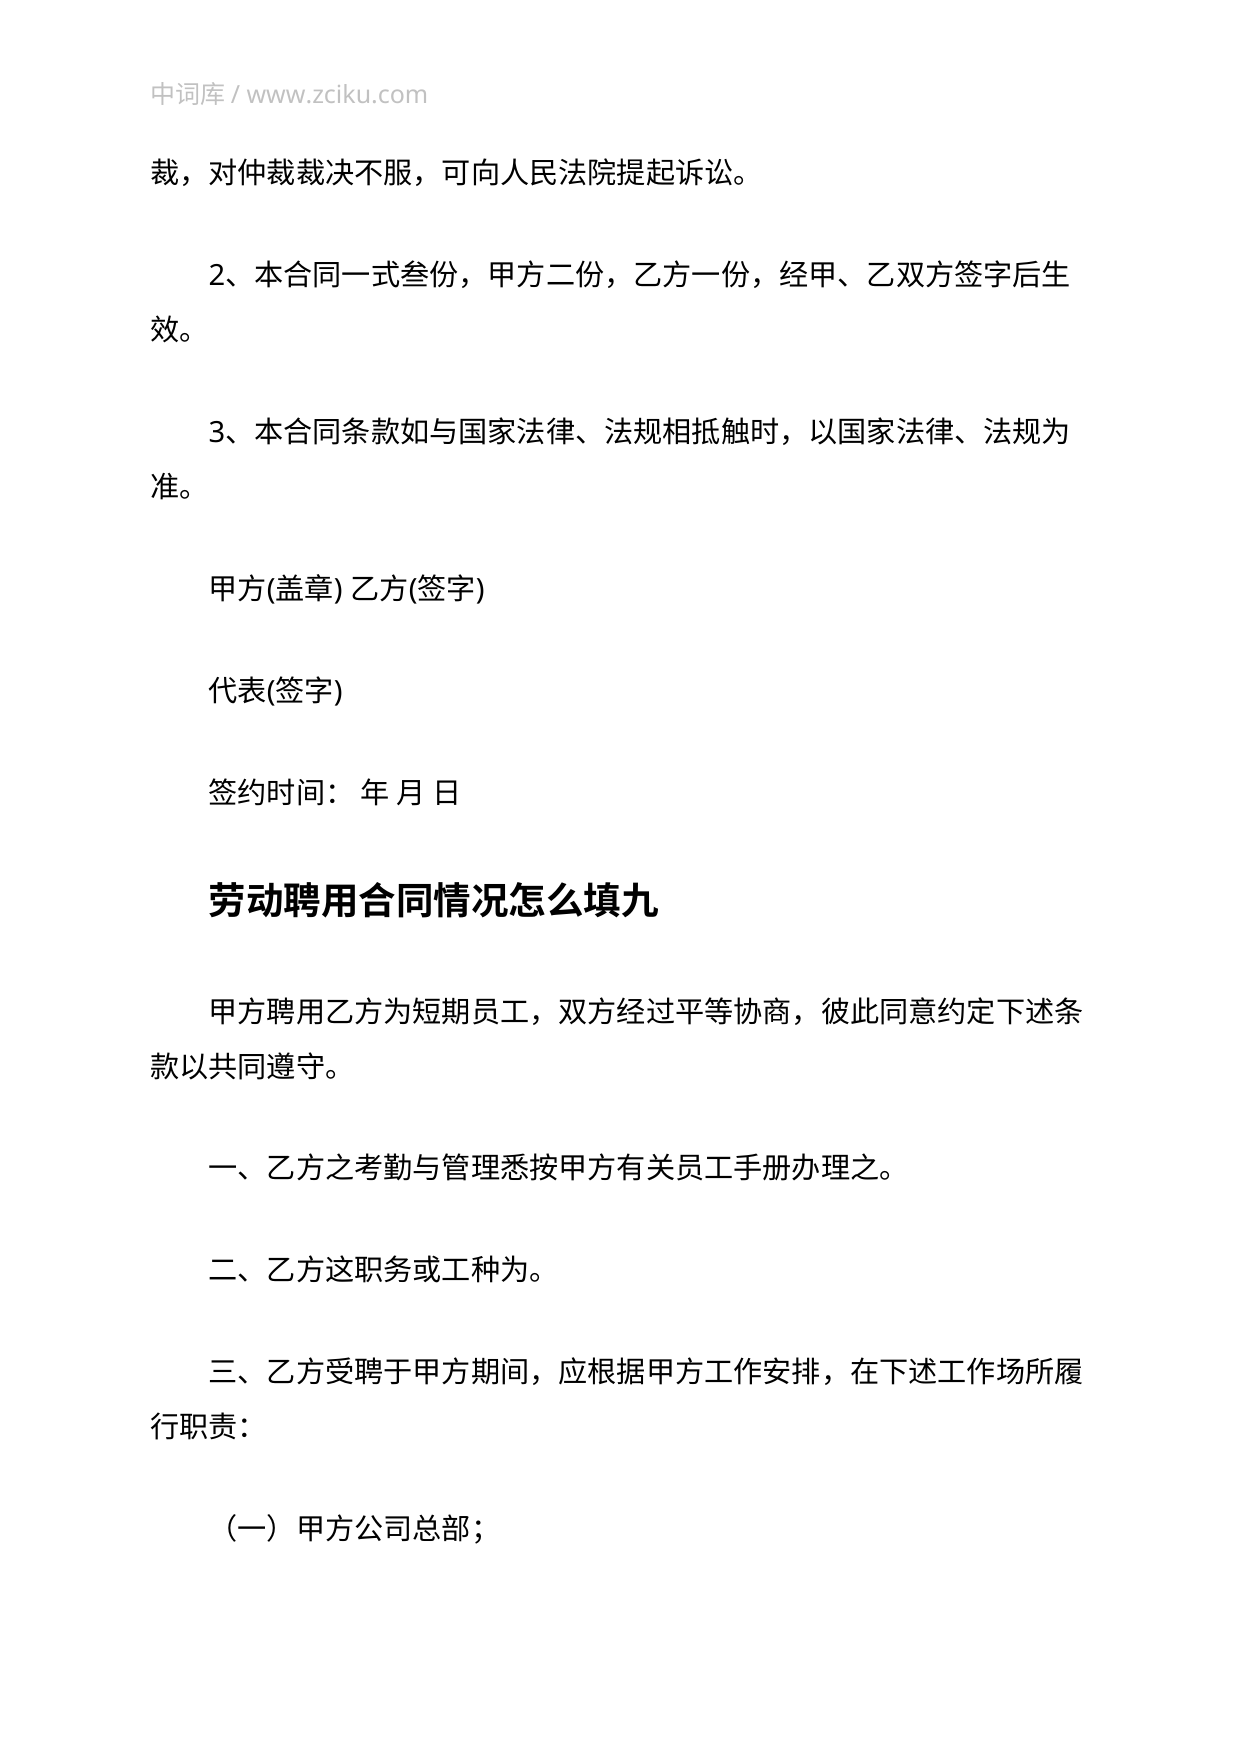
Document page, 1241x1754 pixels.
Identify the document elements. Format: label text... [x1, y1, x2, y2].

text 二、乙方这职务或工种为。 [150, 1247, 1090, 1289]
text 一、乙方之考勤与管理悉按甲方有关员工手册办理之。 [150, 1145, 1090, 1187]
text 2、本合同一式叁份，甲方二份，乙方一份，经甲、乙双方签字后生效。 [150, 252, 1090, 349]
text 劳动聘用合同情况怎么填九 [150, 871, 1090, 925]
text 签约时间： 年 月 日 [150, 769, 1090, 812]
text （一）甲方公司总部； [150, 1505, 1090, 1548]
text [150, 150, 1090, 192]
text 三、乙方受聘于甲方期间，应根据甲方工作安排，在下述工作场所履行职责： [150, 1349, 1090, 1446]
text 甲方(盖章) 乙方(签字) [150, 565, 1090, 608]
text 甲方聘用乙方为短期员工，双方经过平等协商，彼此同意约定下述条款以共同遵守。 [150, 988, 1090, 1086]
text 代表(签字) [150, 667, 1090, 710]
text 3、本合同条款如与国家法律、法规相抵触时，以国家法律、法规为准。 [150, 408, 1090, 506]
